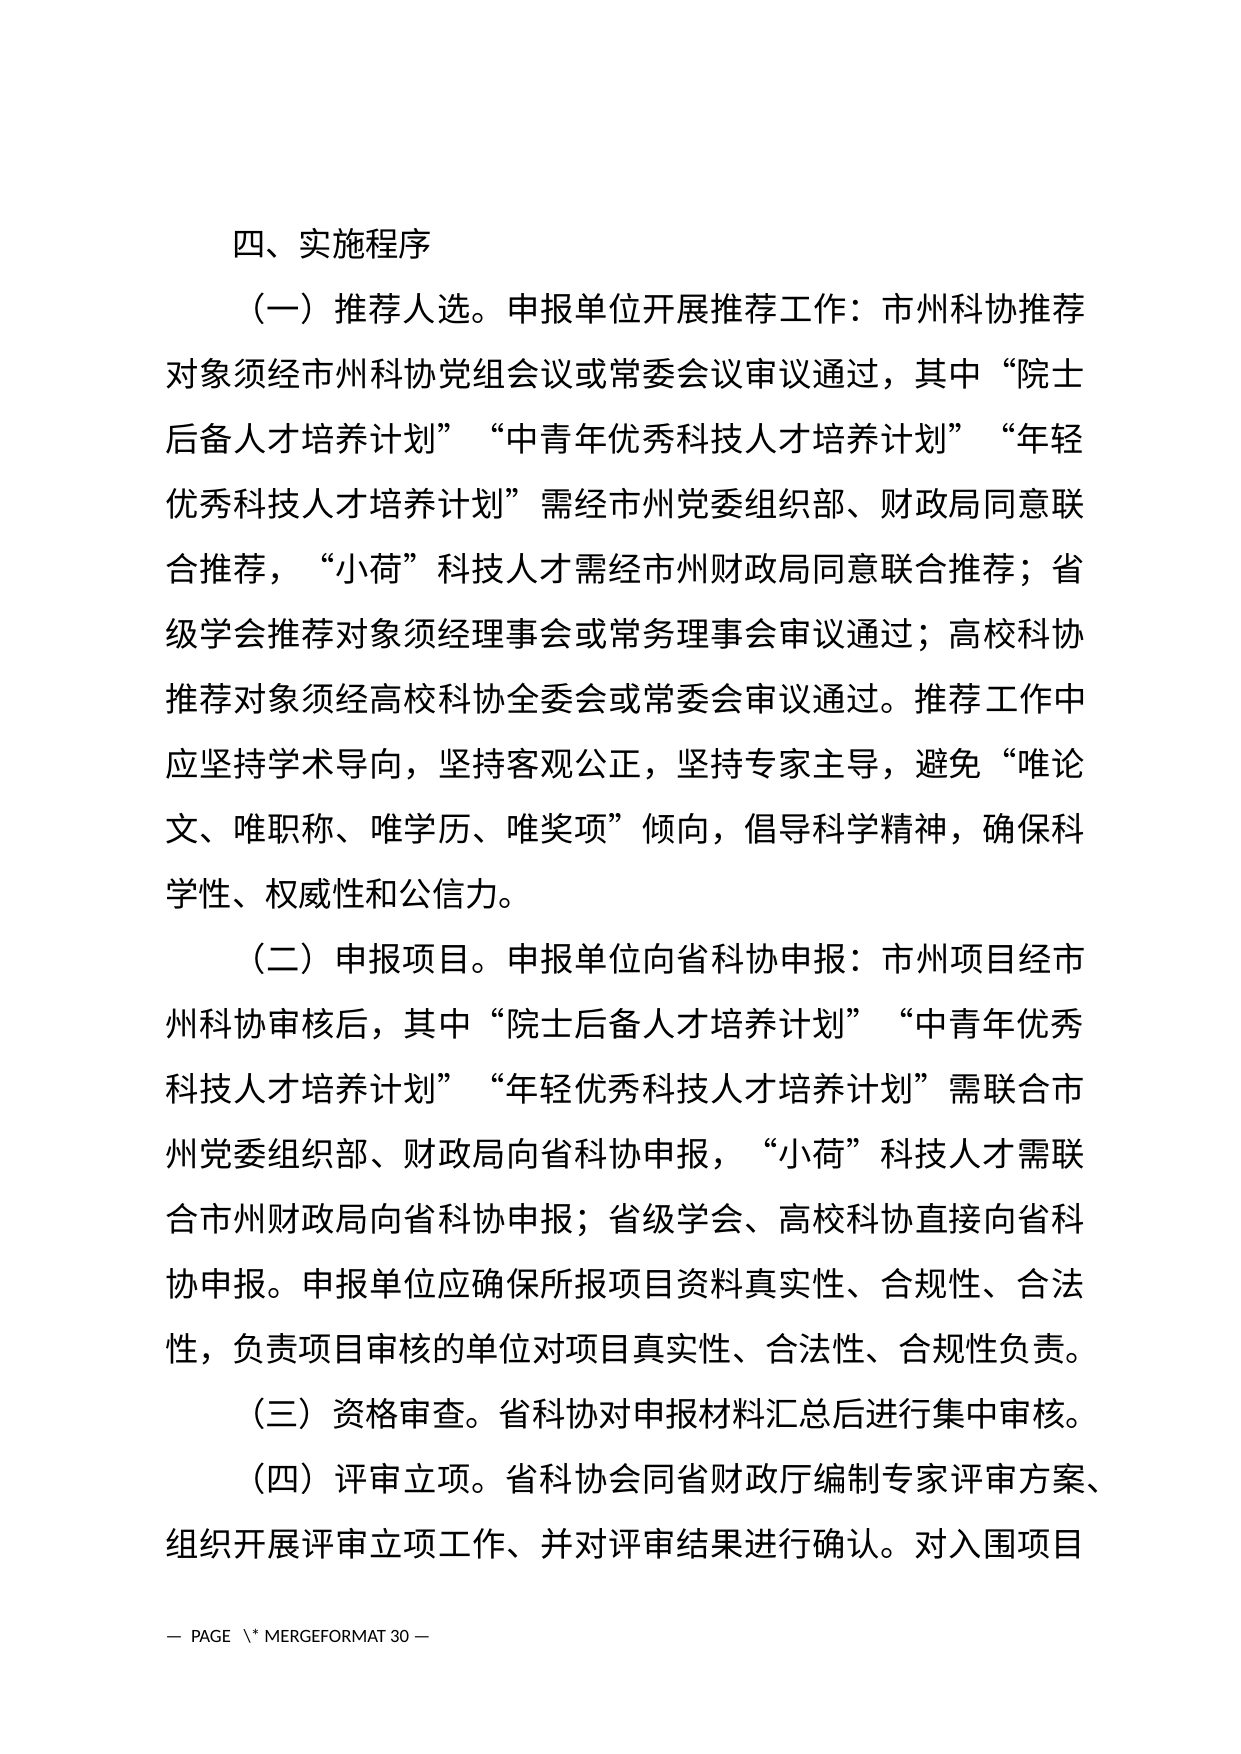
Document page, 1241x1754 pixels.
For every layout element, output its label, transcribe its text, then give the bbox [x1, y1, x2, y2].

text 四、实施程序 [165, 209, 1087, 274]
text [165, 1444, 1087, 1574]
text （三）资格审查。省科协对申报材料汇总后进行集中审核。 [165, 1379, 1087, 1444]
text （二）申报项目。申报单位向省科协申报：市州项目经市州科协审核后，其中“院士后备人才培养计划”“中青年优秀科技人才培养计划”“年轻优秀科技人才培养计划”需联合市州党委组织部、财政局向省科协申报，“小荷”科技人才需联合市州财政局向省科协申报；省级学会、高校科协直接向省科协申报。申报单位应确保所报项目资料真实性、合规性、合法性，负责项目审核的单位对项目真实性、合法性、合规性负责。 [165, 924, 1087, 1379]
text （一）推荐人选。申报单位开展推荐工作：市州科协推荐对象须经市州科协党组会议或常委会议审议通过，其中“院士后备人才培养计划”“中青年优秀科技人才培养计划”“年轻优秀科技人才培养计划”需经市州党委组织部、财政局同意联合推荐，“小荷”科技人才需经市州财政局同意联合推荐；省级学会推荐对象须经理事会或常务理事会审议通过；高校科协推荐对象须经高校科协全委会或常委会审议通过。推荐工作中应坚持学术导向，坚持客观公正，坚持专家主导，避免“唯论文、唯职称、唯学历、唯奖项”倾向，倡导科学精神，确保科学性、权威性和公信力。 [165, 274, 1087, 924]
